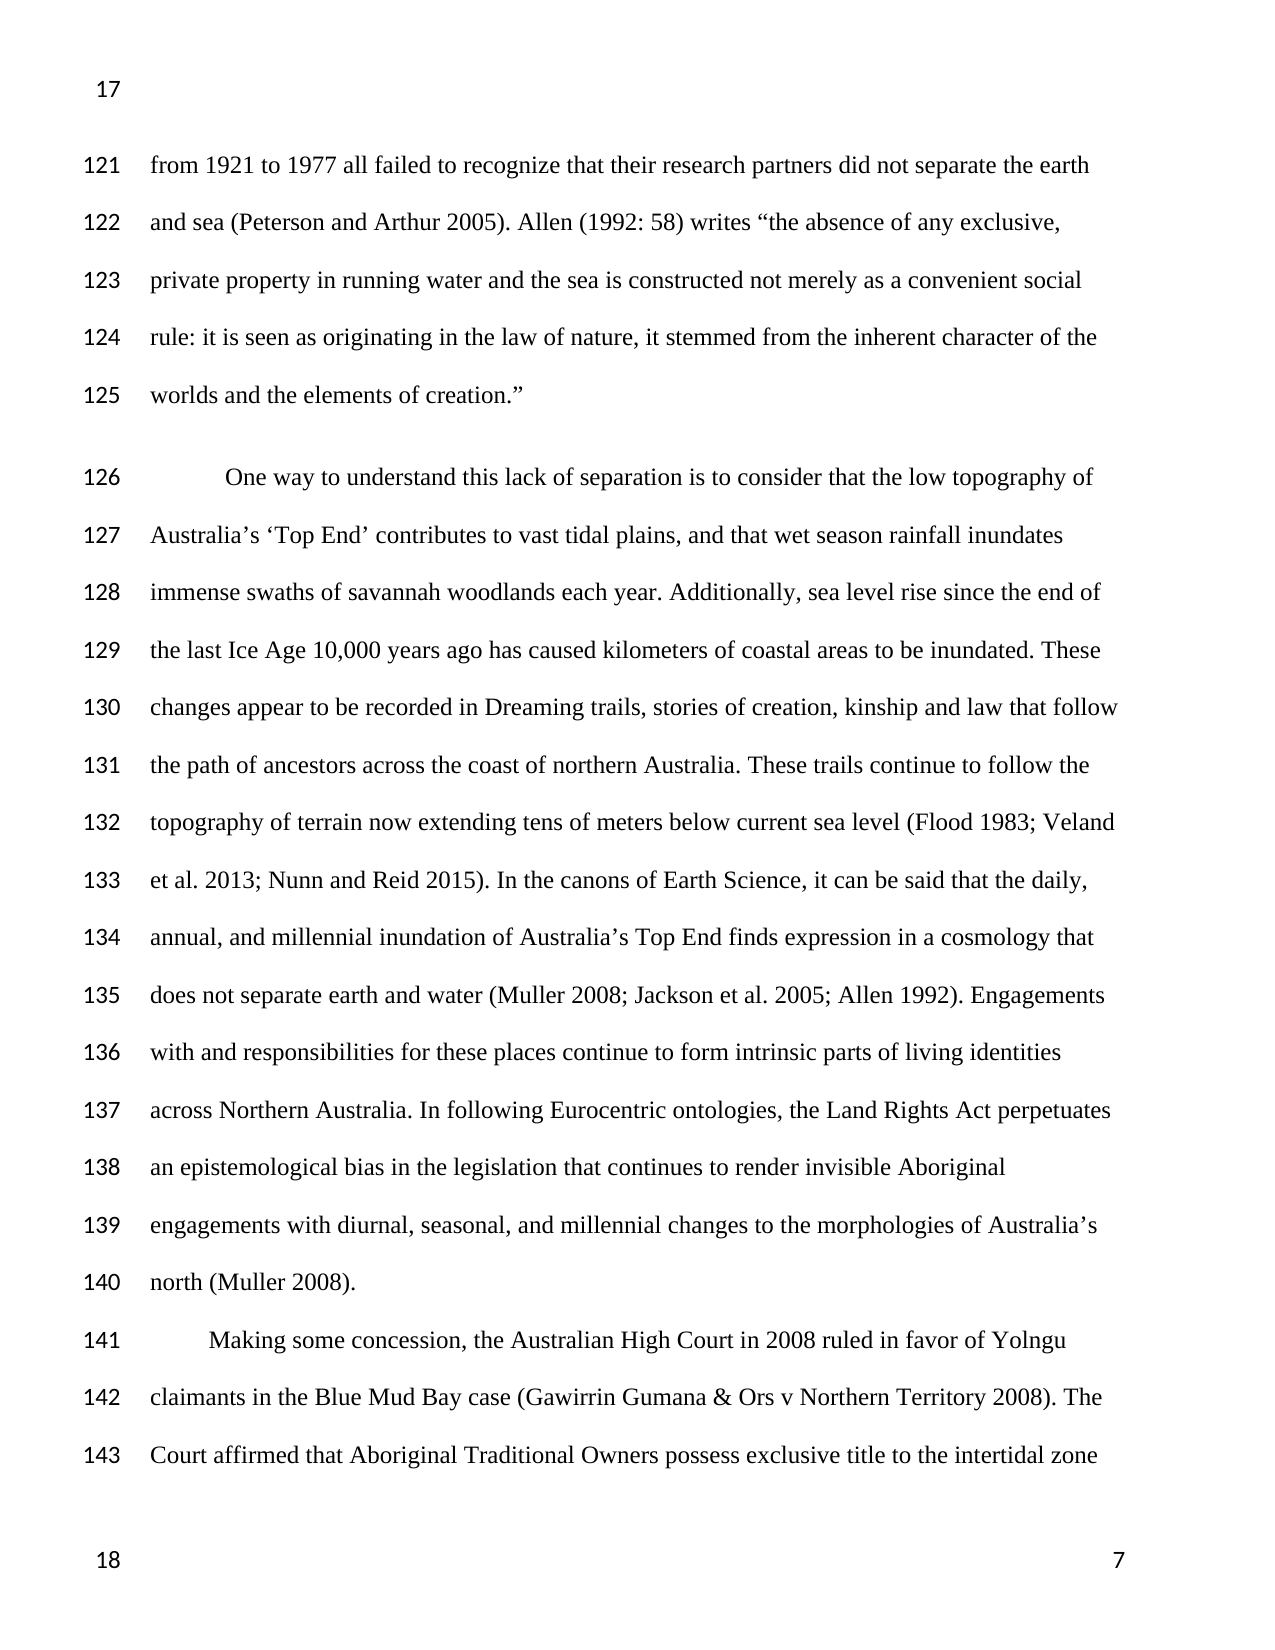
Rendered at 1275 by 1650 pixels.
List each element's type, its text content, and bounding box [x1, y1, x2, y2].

text One way to understand this lack of separation is to consider that the low topography of Australia’s ‘Top End’ contributes to vast tidal plains, and that wet season rainfall inundates immense swaths of savannah woodlands each year. Additionally, sea level rise since the end of the last Ice Age 10,000 years ago has caused kilometers of coastal areas to be inundated. These changes appear to be recorded in Dreaming trails, stories of creation, kinship and law that follow the path of ancestors across the coast of northern Australia. These trails continue to follow the topography of terrain now extending tens of meters below current sea level (Flood 1983; Veland et al. 2013; Nunn and Reid 2015). In the canons of Earth Science, it can be said that the daily, annual, and millennial inundation of Australia’s Top End finds expression in a cosmology that does not separate earth and water (Muller 2008; Jackson et al. 2005; Allen 1992). Engagements with and responsibilities for these places continue to form intrinsic parts of living identities across Northern Australia. In following Eurocentric ontologies, the Land Rights Act perpetuates an epistemological bias in the legislation that continues to render invisible Aboriginal engagements with diurnal, seasonal, and millennial changes to the morphologies of Australia’s north (Muller 2008). [150, 462, 1125, 1296]
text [150, 1325, 1125, 1469]
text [150, 150, 1125, 409]
